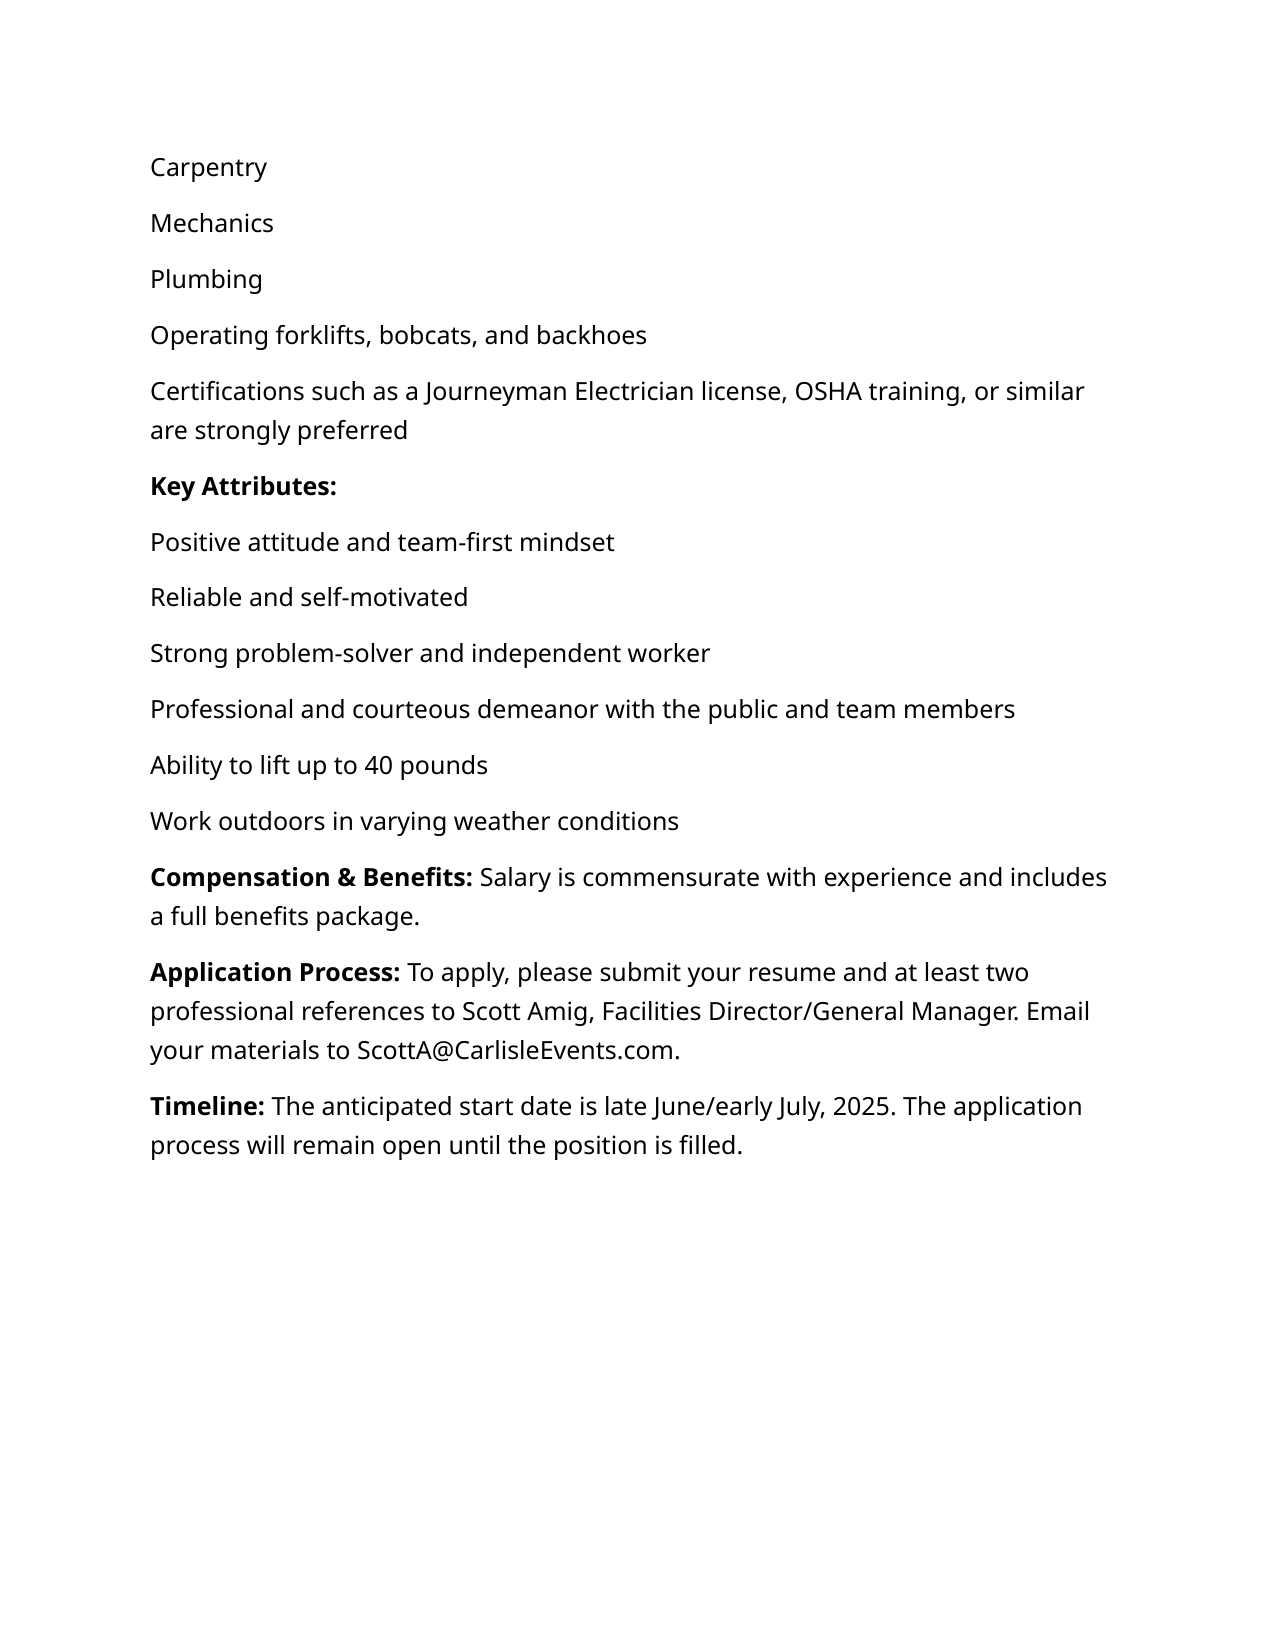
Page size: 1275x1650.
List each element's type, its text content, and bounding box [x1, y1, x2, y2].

text Key Attributes: [150, 468, 1125, 502]
text Plumbing [150, 262, 1125, 296]
text Ability to lift up to 40 pounds [150, 747, 1125, 782]
text Positive attitude and team-first mindset [150, 524, 1125, 558]
text Mechanics [150, 206, 1125, 240]
text Carpentry [150, 150, 1125, 184]
text Professional and courteous demeanor with the public and team members [150, 692, 1125, 726]
text Certifications such as a Journeyman Electrician license, OSHA training, or similar are strongly preferred [150, 373, 1125, 447]
text Operating forklifts, bobcats, and backhoes [150, 317, 1125, 352]
text Compensation & Benefits: Salary is commensurate with experience and includes a full benefits package. [150, 859, 1125, 932]
text Application Process: To apply, please submit your resume and at least two professional references to Scott Amig, Facilities Director/General Manager. Email your materials to ScottA@CarlisleEvents.com. [150, 954, 1125, 1067]
text Work outdoors in varying weather conditions [150, 803, 1125, 837]
text Timeline: The anticipated start date is late June/early July, 2025. The application process will remain open until the position is filled. [150, 1088, 1125, 1162]
text Reliable and self-motivated [150, 580, 1125, 614]
text Strong problem-solver and independent worker [150, 636, 1125, 670]
